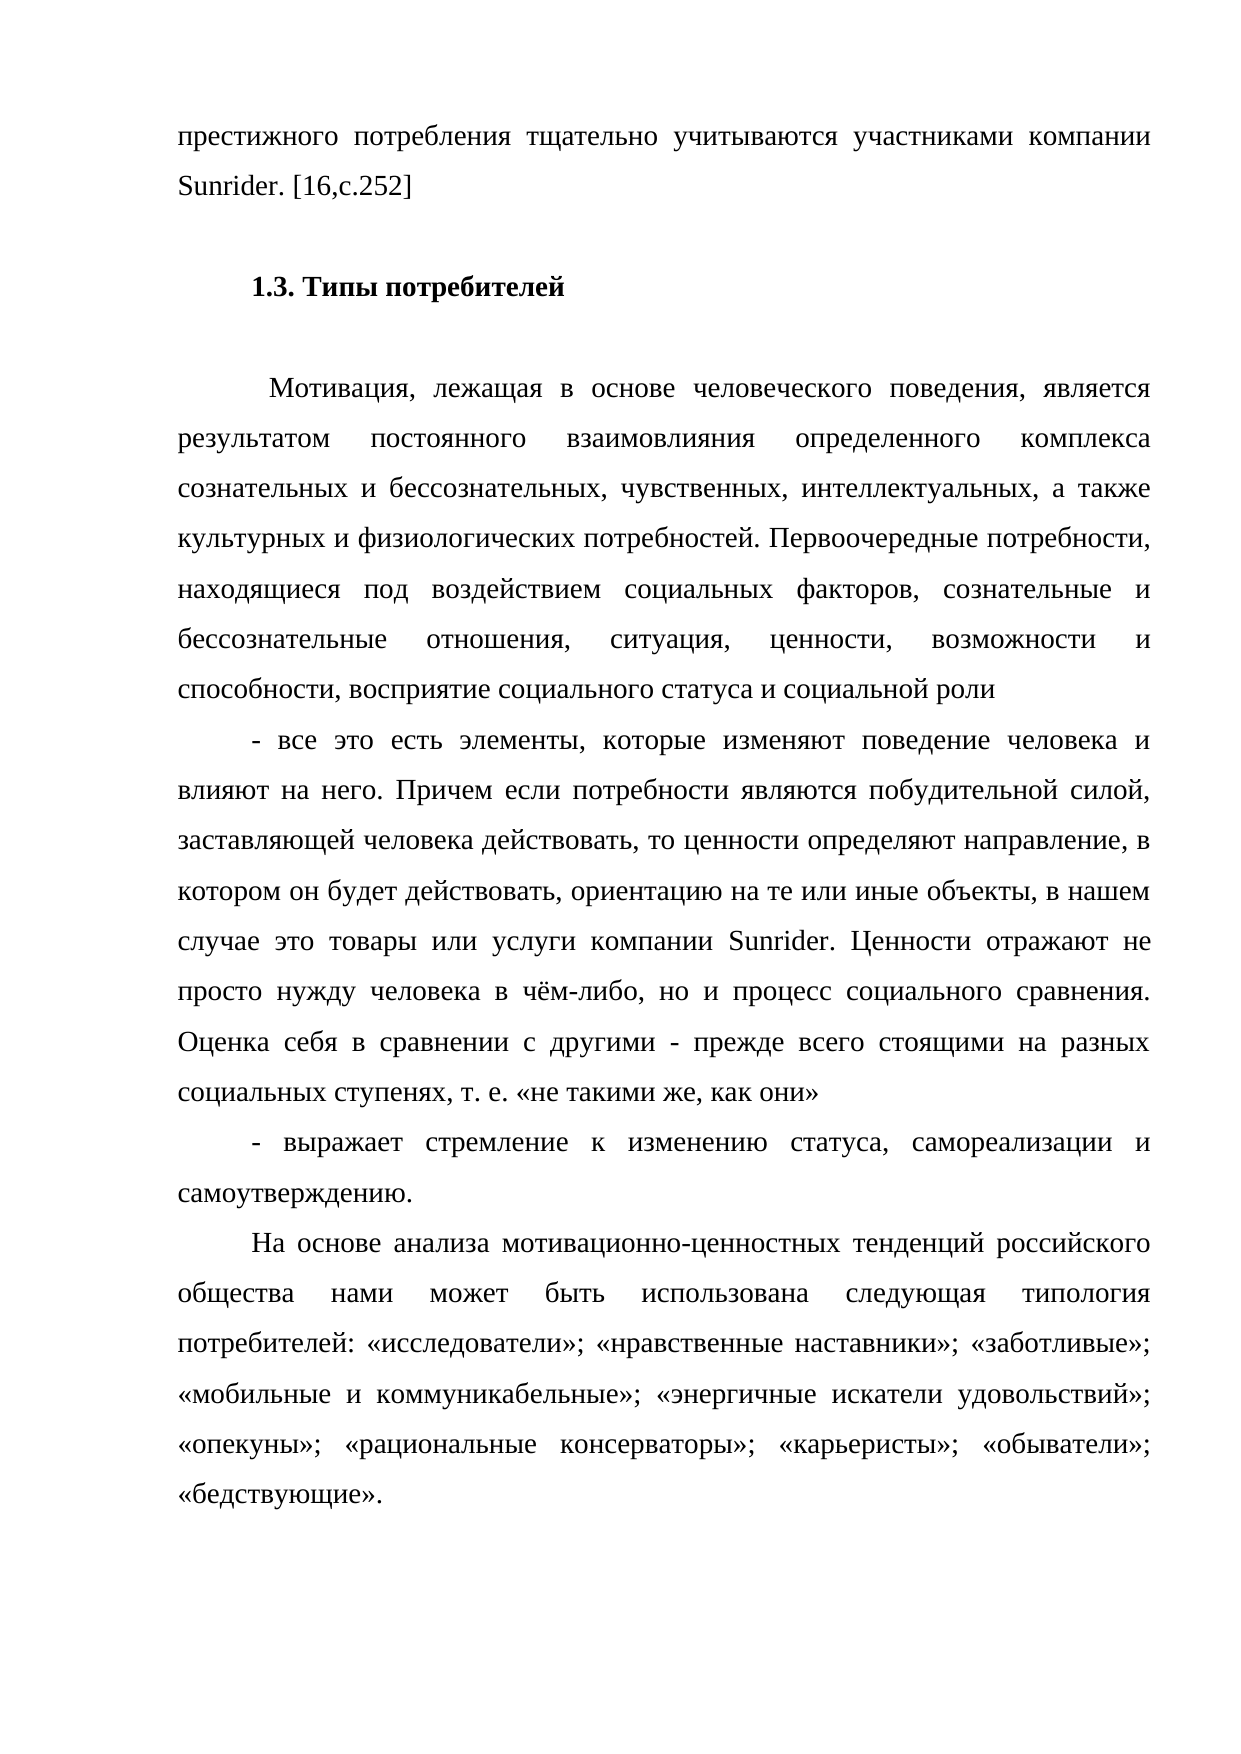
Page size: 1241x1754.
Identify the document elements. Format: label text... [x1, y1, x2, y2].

text На основе анализа мотивационно-ценностных тенденций российского общества нами может быть использована следующая типология потребителей: «исследователи»; «нравственные наставники»; «заботливые»; «мобильные и коммуникабельные»; «энергичные искатели удовольствий»; «опекуны»; «рациональные консерваторы»; «карьеристы»; «обыватели»; «бедствующие». [177, 1225, 1152, 1510]
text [177, 118, 1152, 202]
text - выражает стремление к изменению статуса, самореализации и самоутверждению. [177, 1124, 1152, 1208]
subtitle 1.3. Типы потребителей [177, 269, 1152, 303]
text - все это есть элементы, которые изменяют поведение человека и влияют на него. Причем если потребности являются побудительной силой, заставляющей человека действовать, то ценности определяют направление, в котором он будет действовать, ориентацию на те или иные объекты, в нашем случае это товары или услуги компании Sunrider. Ценности отражают не просто нужду человека в чём-либо, но и процесс социального сравнения. Оценка себя в сравнении с другими - прежде всего стоящими на разных социальных ступенях, т. е. «не такими же, как они» [177, 722, 1152, 1108]
text Мотивация, лежащая в основе человеческого поведения, является результатом постоянного взаимовлияния определенного комплекса сознательных и бессознательных, чувственных, интеллектуальных, а также культурных и физиологических потребностей. Первоочередные потребности, находящиеся под воздействием социальных факторов, сознательные и бессознательные отношения, ситуация, ценности, возможности и способности, восприятие социального статуса и социальной роли [177, 370, 1152, 705]
